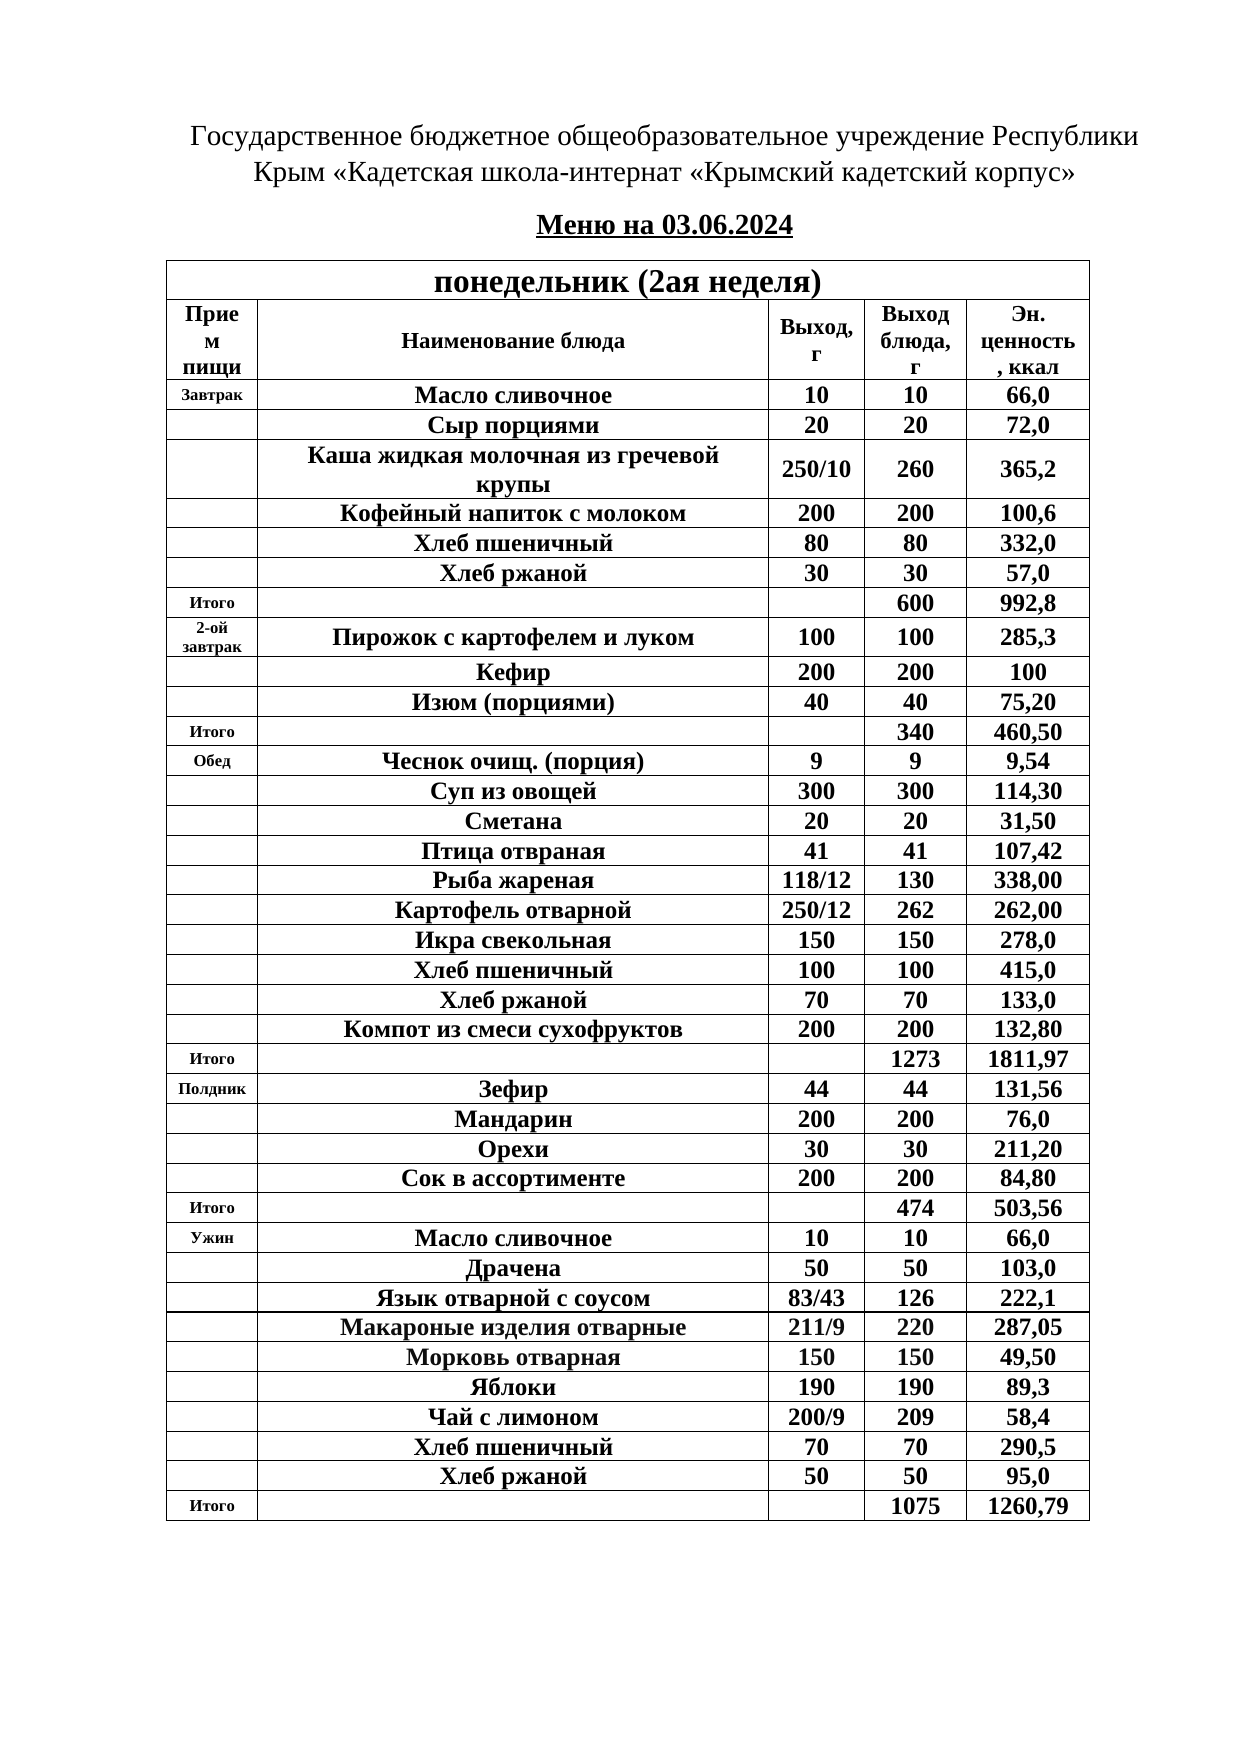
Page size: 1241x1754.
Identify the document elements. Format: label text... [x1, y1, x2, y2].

table_cell [769, 588, 864, 617]
table_cell 72,0 [967, 410, 1089, 439]
table_cell 84,80 [967, 1164, 1089, 1192]
table_cell Хлеб ржаной [258, 985, 768, 1013]
table_cell 190 [769, 1372, 864, 1401]
table_cell [167, 1283, 257, 1311]
table_header понедельник (2ая неделя) [167, 261, 1089, 299]
table_cell 287,05 [967, 1313, 1089, 1341]
table_cell [167, 499, 257, 527]
table_cell Чеснок очищ. (порция) [258, 746, 768, 775]
table_cell 338,00 [967, 866, 1089, 894]
table_cell 40 [769, 687, 864, 716]
table_cell 50 [865, 1461, 966, 1490]
table_cell [167, 528, 257, 557]
table_cell 200/9 [769, 1402, 864, 1431]
table_cell 200 [769, 657, 864, 686]
table_cell 365,2 [967, 440, 1089, 497]
table_cell Яблоки [258, 1372, 768, 1401]
table_cell 30 [865, 1134, 966, 1162]
table_cell Хлеб пшеничный [258, 955, 768, 984]
table_cell 132,80 [967, 1015, 1089, 1043]
table_cell 9,54 [967, 746, 1089, 775]
table_cell 41 [865, 836, 966, 864]
table_cell Полдник [167, 1074, 257, 1103]
table_cell 10 [769, 380, 864, 409]
table_cell [167, 925, 257, 954]
table_cell 211,20 [967, 1134, 1089, 1162]
table_cell Макароные изделия отварные [258, 1313, 768, 1341]
table_cell 211/9 [769, 1313, 864, 1341]
table_cell 80 [769, 528, 864, 557]
table_cell Птица отвраная [258, 836, 768, 864]
table_cell 100 [865, 618, 966, 656]
table_cell 474 [865, 1193, 966, 1222]
table_cell 1260,79 [967, 1491, 1089, 1520]
table_cell Картофель отварной [258, 895, 768, 924]
table_cell [167, 806, 257, 835]
table_cell 70 [865, 1432, 966, 1460]
table_cell 200 [769, 1015, 864, 1043]
table_cell Эн. ценность, ккал [967, 300, 1089, 379]
table_cell Наименование блюда [258, 300, 768, 379]
table_cell 10 [865, 380, 966, 409]
table_cell 40 [865, 687, 966, 716]
table_cell 70 [865, 985, 966, 1013]
table_cell Завтрак [167, 380, 257, 409]
table_cell 200 [865, 1164, 966, 1192]
table_cell 50 [865, 1253, 966, 1282]
table_cell [167, 1432, 257, 1460]
table_cell 200 [769, 1104, 864, 1133]
table_cell Итого [167, 717, 257, 745]
table_cell 262 [865, 895, 966, 924]
table_cell 992,8 [967, 588, 1089, 617]
table_cell Морковь отварная [258, 1342, 768, 1371]
table_cell 503,56 [967, 1193, 1089, 1222]
text Меню на 03.06.2024 [177, 207, 1152, 241]
table_cell 107,42 [967, 836, 1089, 864]
table_cell Изюм (порциями) [258, 687, 768, 716]
table_cell [167, 1461, 257, 1490]
table_cell 250/12 [769, 895, 864, 924]
table_cell 133,0 [967, 985, 1089, 1013]
table_cell 1273 [865, 1044, 966, 1073]
table_cell 58,4 [967, 1402, 1089, 1431]
table_cell 200 [865, 499, 966, 527]
table_cell Итого [167, 1044, 257, 1073]
table_cell 20 [865, 410, 966, 439]
table_cell [167, 836, 257, 864]
table_cell Кофейный напиток с молоком [258, 499, 768, 527]
table_cell 114,30 [967, 776, 1089, 805]
table_cell 44 [769, 1074, 864, 1103]
table_cell 50 [769, 1253, 864, 1282]
table_cell Рыба жареная [258, 866, 768, 894]
table_cell 57,0 [967, 558, 1089, 587]
table_cell Хлеб ржаной [258, 558, 768, 587]
table_cell 200 [865, 657, 966, 686]
table_cell [258, 717, 768, 745]
table_cell Кефир [258, 657, 768, 686]
table_cell [258, 588, 768, 617]
table_cell [167, 955, 257, 984]
table_cell [167, 776, 257, 805]
table_cell Сыр порциями [258, 410, 768, 439]
table_cell [167, 410, 257, 439]
table_cell Масло сливочное [258, 380, 768, 409]
table_cell [258, 1491, 768, 1520]
table_cell 10 [769, 1223, 864, 1252]
table_cell [167, 1164, 257, 1192]
table_cell Прием пищи [167, 300, 257, 379]
table_cell 100 [967, 657, 1089, 686]
table_cell 2-ой завтрак [167, 618, 257, 656]
table_cell [167, 657, 257, 686]
table_cell [167, 440, 257, 497]
table_cell 332,0 [967, 528, 1089, 557]
table_cell [167, 866, 257, 894]
table_cell 150 [865, 1342, 966, 1371]
table_cell 20 [769, 806, 864, 835]
table_cell 209 [865, 1402, 966, 1431]
table_cell 100 [769, 618, 864, 656]
table_cell 300 [769, 776, 864, 805]
table_cell [167, 895, 257, 924]
table_cell 222,1 [967, 1283, 1089, 1311]
table_cell 290,5 [967, 1432, 1089, 1460]
table_cell 70 [769, 1432, 864, 1460]
table_cell 118/12 [769, 866, 864, 894]
table_cell Обед [167, 746, 257, 775]
table_cell 9 [769, 746, 864, 775]
table_cell 100,6 [967, 499, 1089, 527]
table_cell [167, 1015, 257, 1043]
table_cell [769, 1193, 864, 1222]
table_cell Итого [167, 1491, 257, 1520]
table_cell 131,56 [967, 1074, 1089, 1103]
table_cell [167, 1402, 257, 1431]
table_cell Выход, г [769, 300, 864, 379]
table_cell 150 [865, 925, 966, 954]
table_cell 83/43 [769, 1283, 864, 1311]
table_cell [769, 717, 864, 745]
table_cell 70 [769, 985, 864, 1013]
table_cell Сок в ассортименте [258, 1164, 768, 1192]
table_cell 49,50 [967, 1342, 1089, 1371]
table_cell 262,00 [967, 895, 1089, 924]
table_cell 200 [865, 1015, 966, 1043]
table_cell Суп из овощей [258, 776, 768, 805]
table_cell 20 [769, 410, 864, 439]
table_cell 66,0 [967, 380, 1089, 409]
table_cell [167, 687, 257, 716]
table_cell Итого [167, 1193, 257, 1222]
table_cell 1075 [865, 1491, 966, 1520]
table_cell 260 [865, 440, 966, 497]
table_cell Пирожок с картофелем и луком [258, 618, 768, 656]
table_cell 10 [865, 1223, 966, 1252]
table_cell Итого [167, 588, 257, 617]
table_cell Компот из смеси сухофруктов [258, 1015, 768, 1043]
table_cell 460,50 [967, 717, 1089, 745]
table_cell 20 [865, 806, 966, 835]
table_cell Каша жидкая молочная из гречевой крупы [258, 440, 768, 497]
table_cell 100 [865, 955, 966, 984]
table_cell Ужин [167, 1223, 257, 1252]
table_cell [167, 1342, 257, 1371]
table_cell 44 [865, 1074, 966, 1103]
table_cell 76,0 [967, 1104, 1089, 1133]
table_cell Икра свекольная [258, 925, 768, 954]
table_cell 30 [769, 558, 864, 587]
table_cell 1811,97 [967, 1044, 1089, 1073]
table_cell [258, 1193, 768, 1222]
table_cell 250/10 [769, 440, 864, 497]
table_cell [258, 1044, 768, 1073]
table_cell 30 [769, 1134, 864, 1162]
table_cell 30 [865, 558, 966, 587]
table_cell Хлеб пшеничный [258, 528, 768, 557]
table_cell 100 [769, 955, 864, 984]
table_cell 89,3 [967, 1372, 1089, 1401]
table_cell Выход блюда, г [865, 300, 966, 379]
table_cell 103,0 [967, 1253, 1089, 1282]
table_cell [167, 1372, 257, 1401]
table_cell [167, 1134, 257, 1162]
table_cell Сметана [258, 806, 768, 835]
table_cell 285,3 [967, 618, 1089, 656]
text Государственное бюджетное общеобразовательное учреждение Республики Крым «Кадетская школа-интернат «Крымский кадетский корпус» [177, 118, 1152, 188]
table_cell Чай с лимоном [258, 1402, 768, 1431]
table_cell 75,20 [967, 687, 1089, 716]
table_cell [769, 1044, 864, 1073]
table_cell 220 [865, 1313, 966, 1341]
table_cell 600 [865, 588, 966, 617]
table_cell 41 [769, 836, 864, 864]
table_cell 80 [865, 528, 966, 557]
table_cell 9 [865, 746, 966, 775]
table_cell 278,0 [967, 925, 1089, 954]
table_cell Драчена [258, 1253, 768, 1282]
table_cell 150 [769, 1342, 864, 1371]
table_cell Язык отварной с соусом [258, 1283, 768, 1311]
table_cell 200 [769, 1164, 864, 1192]
table_cell 415,0 [967, 955, 1089, 984]
table_cell 66,0 [967, 1223, 1089, 1252]
table_cell 200 [865, 1104, 966, 1133]
table_cell 50 [769, 1461, 864, 1490]
table_cell 190 [865, 1372, 966, 1401]
table_cell Зефир [258, 1074, 768, 1103]
table_cell 300 [865, 776, 966, 805]
table_cell Хлеб пшеничный [258, 1432, 768, 1460]
table_cell Мандарин [258, 1104, 768, 1133]
table_cell [167, 1313, 257, 1341]
table_cell 200 [769, 499, 864, 527]
table_cell 130 [865, 866, 966, 894]
table_cell Хлеб ржаной [258, 1461, 768, 1490]
table_cell Орехи [258, 1134, 768, 1162]
table_cell [167, 1104, 257, 1133]
table_cell 150 [769, 925, 864, 954]
table_cell 31,50 [967, 806, 1089, 835]
table_cell [769, 1491, 864, 1520]
table_cell Масло сливочное [258, 1223, 768, 1252]
table_cell [167, 1253, 257, 1282]
table_cell [167, 558, 257, 587]
table_cell 126 [865, 1283, 966, 1311]
table_cell [167, 985, 257, 1013]
table_cell 95,0 [967, 1461, 1089, 1490]
table_cell 340 [865, 717, 966, 745]
